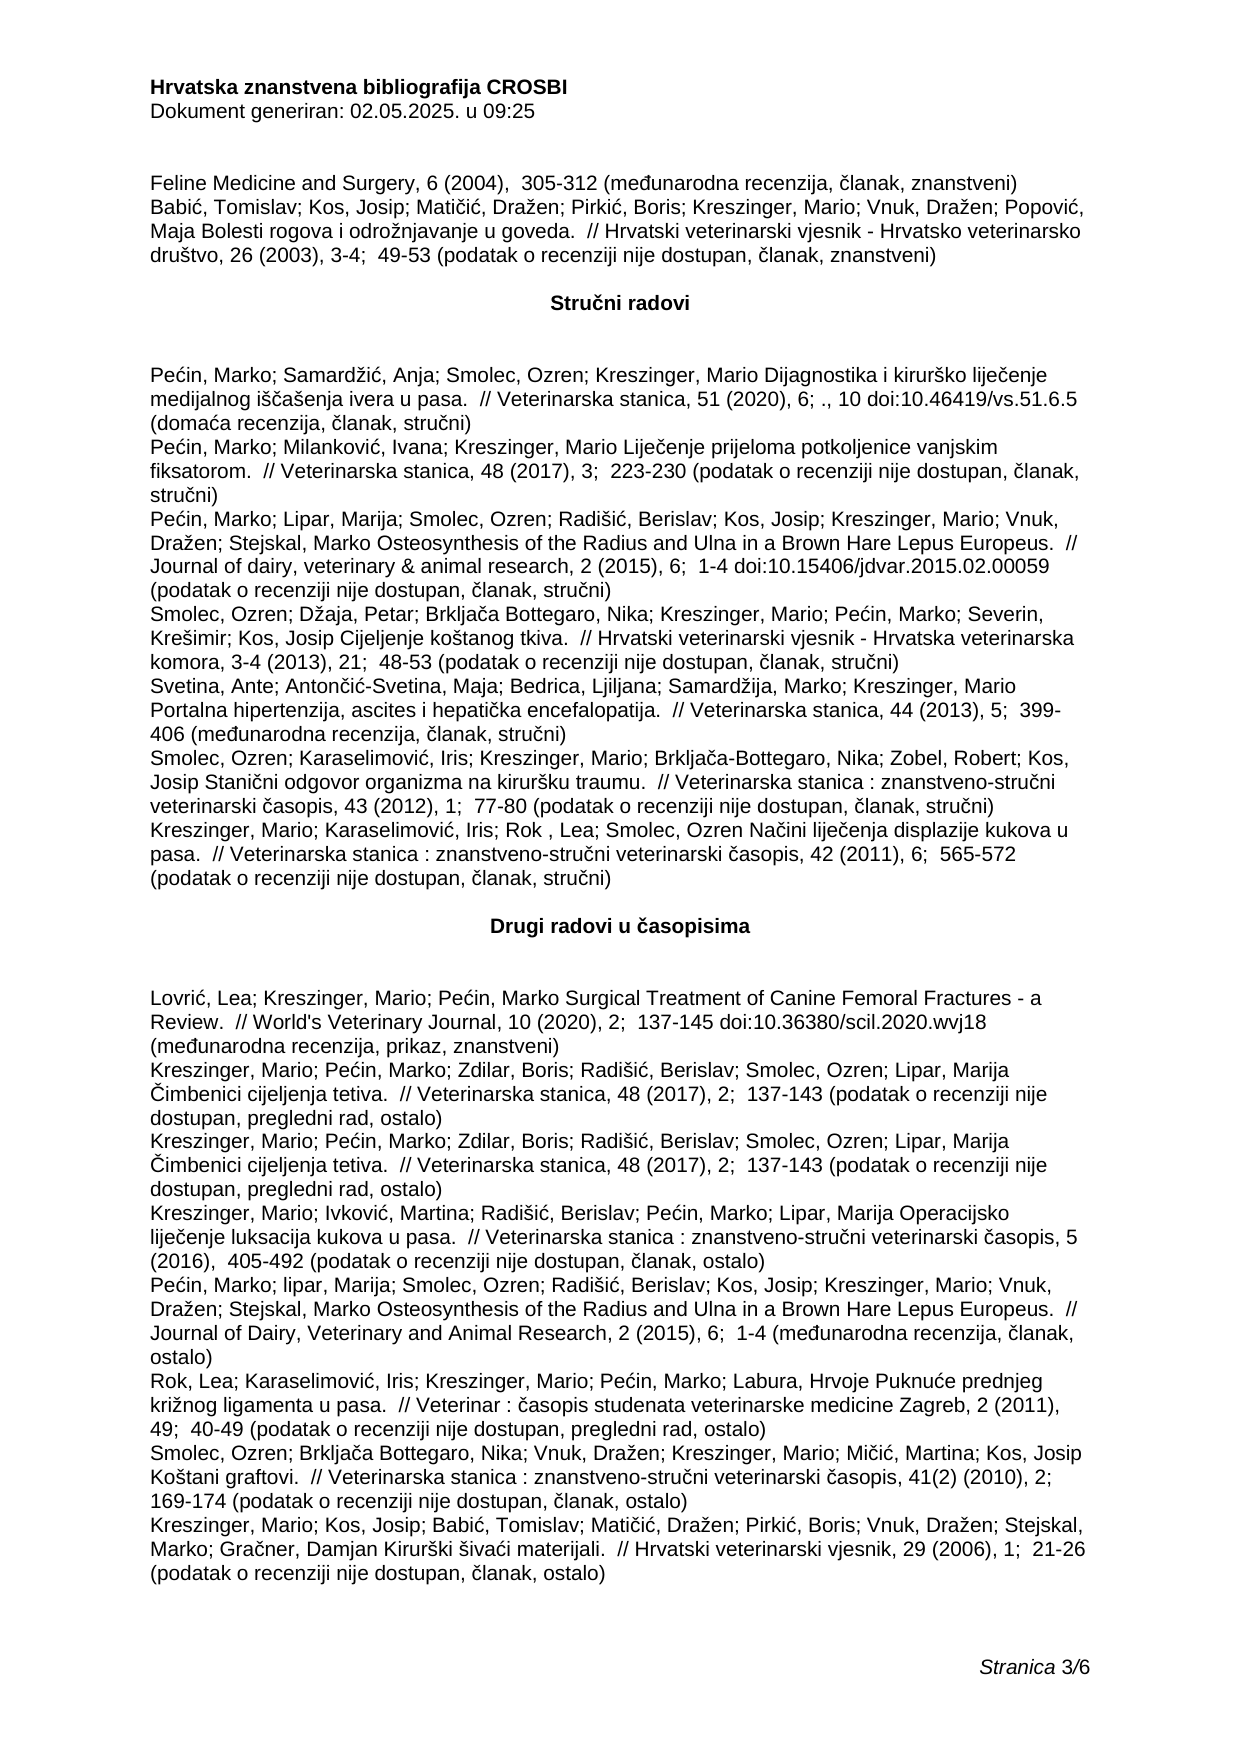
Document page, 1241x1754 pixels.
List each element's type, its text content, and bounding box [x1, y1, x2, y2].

text Kreszinger, Mario; Karaselimović, Iris; Rok , Lea; Smolec, Ozren [150, 818, 1090, 890]
text Smolec, Ozren; Karaselimović, Iris; Kreszinger, Mario; Brkljača-Bottegaro, Nika; Zobel, Robert; Kos, Josip [150, 746, 1090, 818]
text Pećin, Marko; lipar, Marija; Smolec, Ozren; Radišić, Berislav; Kos, Josip; Kreszinger, Mario; Vnuk, Dražen; Stejskal, Marko [150, 1273, 1090, 1369]
text Babić, Tomislav; Kos, Josip; Matičić, Dražen; Pirkić, Boris; Kreszinger, Mario; Vnuk, Dražen; Popović, Maja [150, 195, 1090, 267]
text Smolec, Ozren; Džaja, Petar; Brkljača Bottegaro, Nika; Kreszinger, Mario; Pećin, Marko; Severin, Krešimir; Kos, Josip [150, 602, 1090, 674]
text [150, 171, 1090, 195]
text Pećin, Marko; Samardžić, Anja; Smolec, Ozren; Kreszinger, Mario [150, 363, 1090, 434]
text Pećin, Marko; Lipar, Marija; Smolec, Ozren; Radišić, Berislav; Kos, Josip; Kreszinger, Mario; Vnuk, Dražen; Stejskal, Marko [150, 506, 1090, 602]
text Pećin, Marko; Milanković, Ivana; Kreszinger, Mario [150, 434, 1090, 506]
subtitle Drugi radovi u časopisima [150, 914, 1090, 938]
text Smolec, Ozren; Brkljača Bottegaro, Nika; Vnuk, Dražen; Kreszinger, Mario; Mičić, Martina; Kos, Josip [150, 1441, 1090, 1513]
text Kreszinger, Mario; Kos, Josip; Babić, Tomislav; Matičić, Dražen; Pirkić, Boris; Vnuk, Dražen; Stejskal, Marko; Gračner, Damjan [150, 1513, 1090, 1584]
text Lovrić, Lea; Kreszinger, Mario; Pećin, Marko [150, 986, 1090, 1057]
subtitle Stručni radovi [150, 291, 1090, 315]
text Kreszinger, Mario; Ivković, Martina; Radišić, Berislav; Pećin, Marko; Lipar, Marija [150, 1201, 1090, 1273]
text Kreszinger, Mario; Pećin, Marko; Zdilar, Boris; Radišić, Berislav; Smolec, Ozren; Lipar, Marija [150, 1129, 1090, 1201]
text Svetina, Ante; Antončić-Svetina, Maja; Bedrica, Ljiljana; Samardžija, Marko; Kreszinger, Mario [150, 674, 1090, 746]
text Rok, Lea; Karaselimović, Iris; Kreszinger, Mario; Pećin, Marko; Labura, Hrvoje [150, 1369, 1090, 1441]
text Kreszinger, Mario; Pećin, Marko; Zdilar, Boris; Radišić, Berislav; Smolec, Ozren; Lipar, Marija [150, 1057, 1090, 1129]
